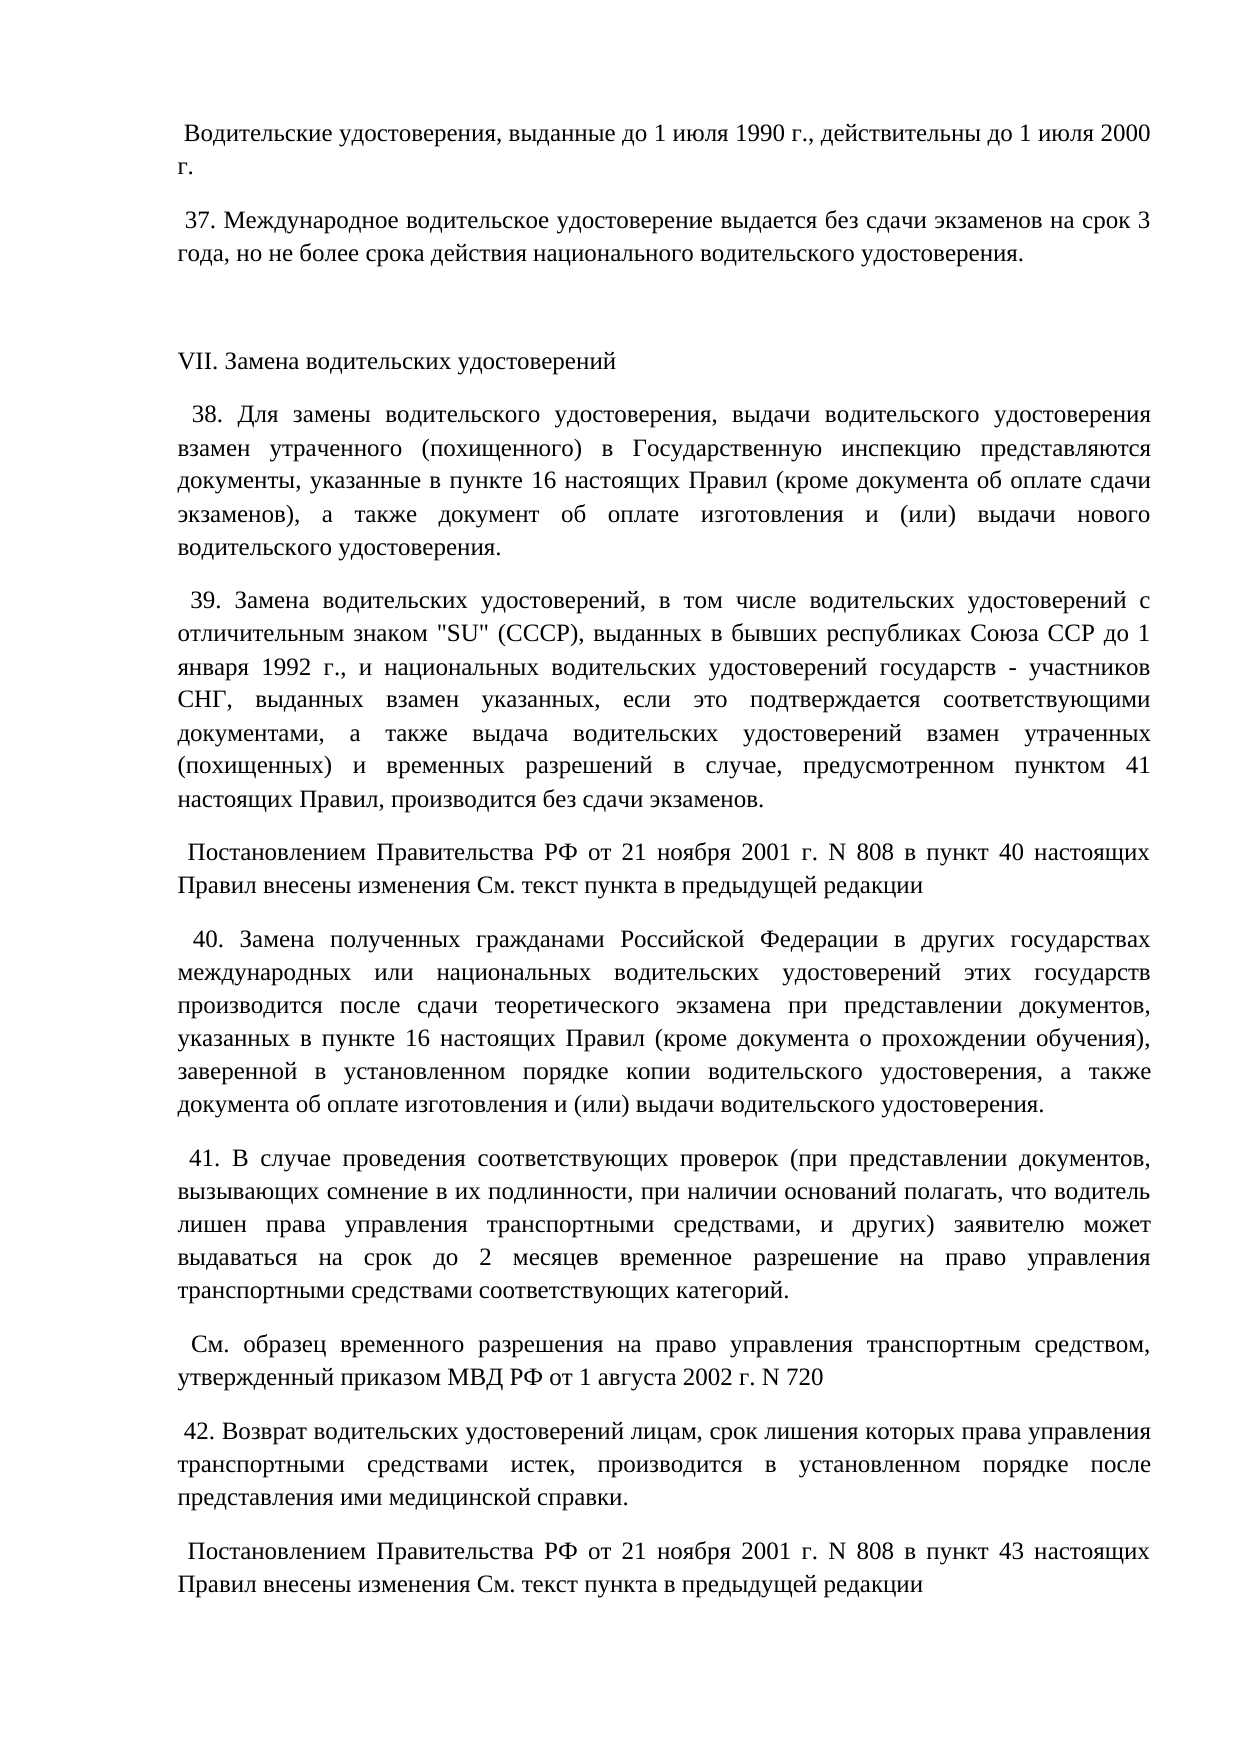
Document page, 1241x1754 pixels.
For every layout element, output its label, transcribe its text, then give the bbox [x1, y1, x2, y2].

text 41. В случае проведения соответствующих проверок (при представлении документов, вызывающих сомнение в их подлинности, при наличии оснований полагать, что водитель лишен права управления транспортными средствами, и других) заявителю может выдаваться на срок до 2 месяцев временное разрешение на право управления транспортными средствами соответствующих категорий. [177, 1143, 1152, 1304]
text VII. Замена водительских удостоверений [177, 346, 1152, 374]
text 39. Замена водительских удостоверений, в том числе водительских удостоверений с отличительным знаком "SU" (СССР), выданных в бывших республиках Союза ССР до 1 января 1992 г., и национальных водительских удостоверений государств - участников СНГ, выданных взамен указанных, если это подтверждается соответствующими документами, а также выдача водительских удостоверений взамен утраченных (похищенных) и временных разрешений в случае, предусмотренном пунктом 41 настоящих Правил, производится без сдачи экзаменов. [177, 586, 1152, 812]
text Постановлением Правительства РФ от 21 ноября 2001 г. N 808 в пункт 40 настоящих Правил внесены изменения См. текст пункта в предыдущей редакции [177, 837, 1152, 899]
text 37. Международное водительское удостоверение выдается без сдачи экзаменов на срок 3 года, но не более срока действия национального водительского удостоверения. [177, 205, 1152, 267]
text 40. Замена полученных гражданами Российской Федерации в других государствах международных или национальных водительских удостоверений этих государств производится после сдачи теоретического экзамена при представлении документов, указанных в пункте 16 настоящих Правил (кроме документа о прохождении обучения), заверенной в установленном порядке копии водительского удостоверения, а также документа об оплате изготовления и (или) выдачи водительского удостоверения. [177, 924, 1152, 1118]
text См. образец временного разрешения на право управления транспортным средством, утвержденный приказом МВД РФ от 1 августа 2002 г. N 720 [177, 1329, 1152, 1391]
text 38. Для замены водительского удостоверения, выдачи водительского удостоверения взамен утраченного (похищенного) в Государственную инспекцию представляются документы, указанные в пункте 16 настоящих Правил (кроме документа об оплате сдачи экзаменов), а также документ об оплате изготовления и (или) выдачи нового водительского удостоверения. [177, 399, 1152, 560]
text Постановлением Правительства РФ от 21 ноября 2001 г. N 808 в пункт 43 настоящих Правил внесены изменения См. текст пункта в предыдущей редакции [177, 1536, 1152, 1598]
text Водительские удостоверения, выданные до 1 июля 1990 г., действительны до 1 июля 2000 г. [177, 118, 1152, 180]
text 42. Возврат водительских удостоверений лицам, срок лишения которых права управления транспортными средствами истек, производится в установленном порядке после представления ими медицинской справки. [177, 1416, 1152, 1511]
